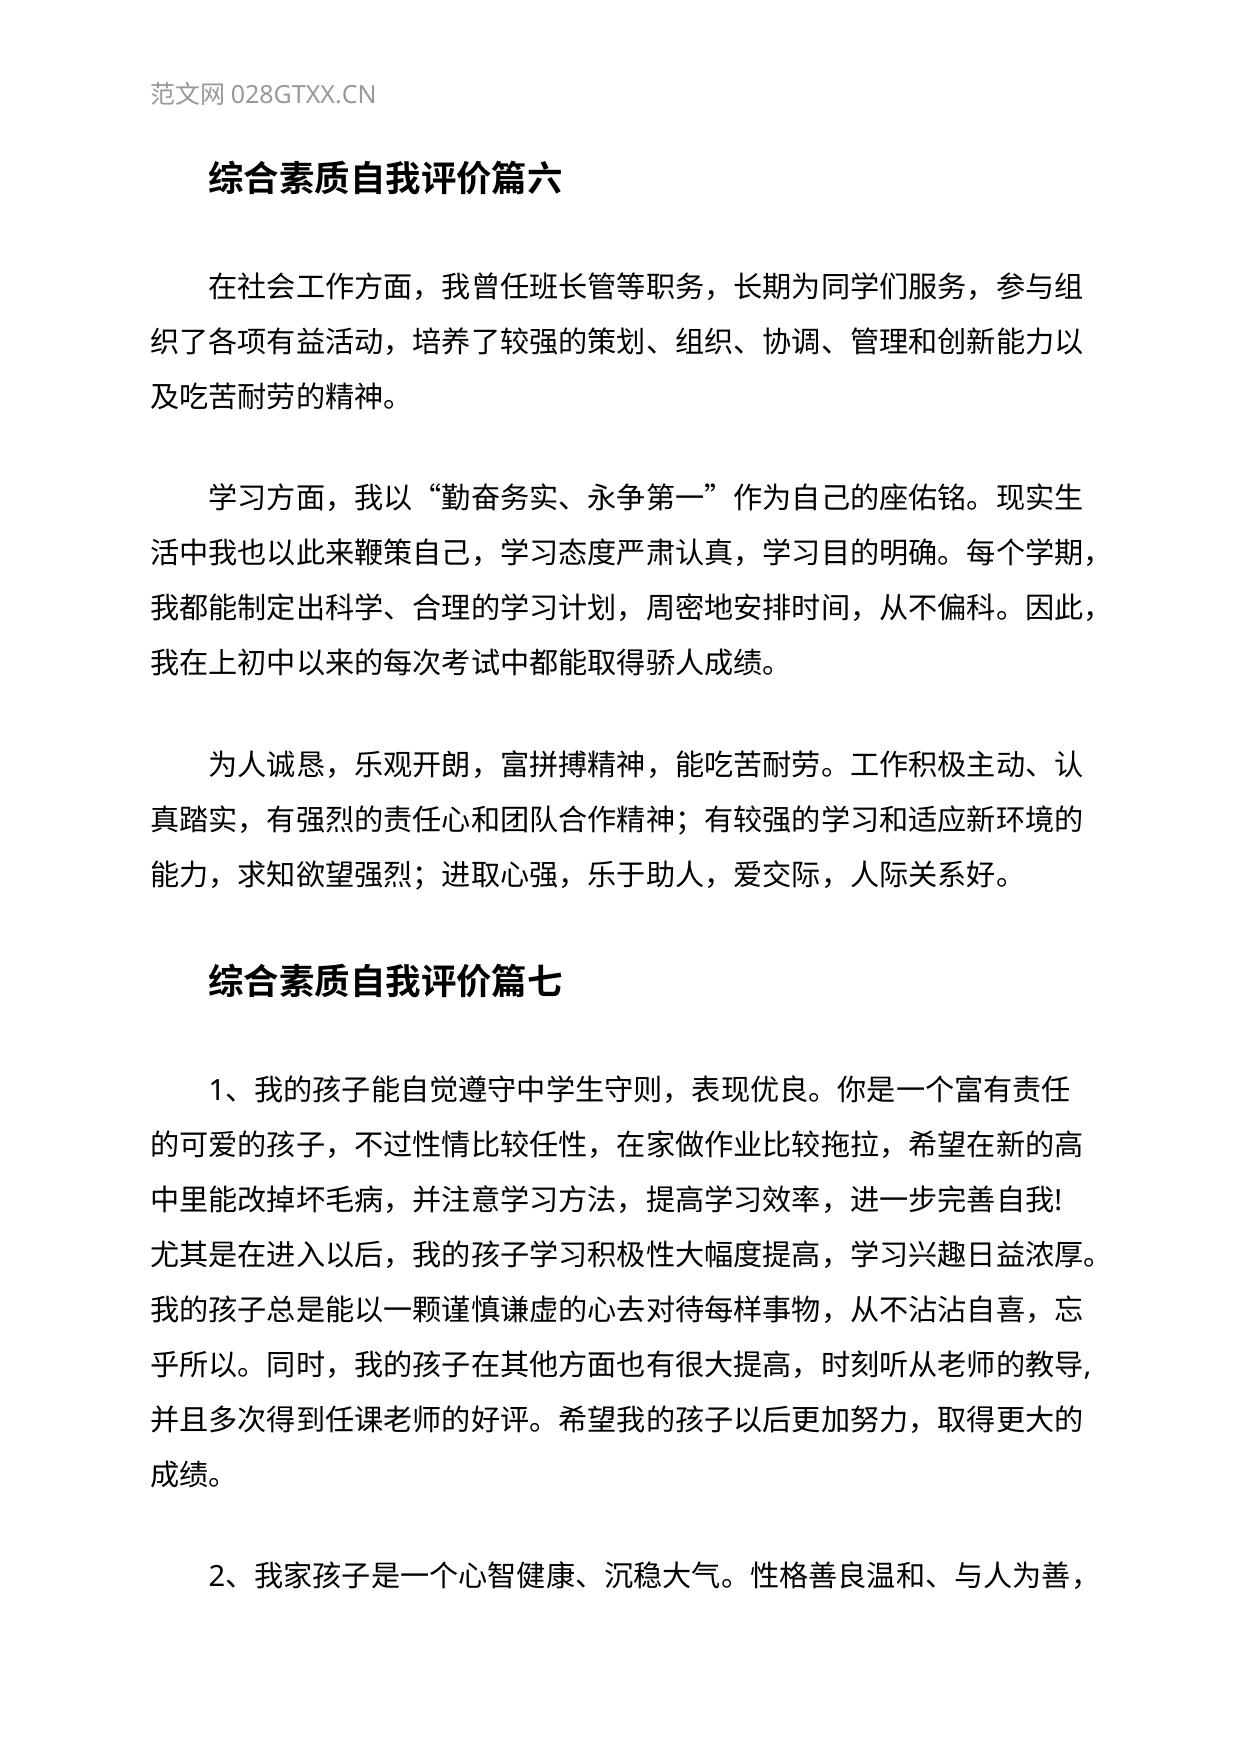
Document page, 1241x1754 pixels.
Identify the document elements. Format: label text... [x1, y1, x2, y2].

text 综合素质自我评价篇六 [150, 150, 1090, 201]
text 综合素质自我评价篇七 [150, 953, 1090, 1004]
text 在社会工作方面，我曾任班长管等职务，长期为同学们服务，参与组织了各项有益活动，培养了较强的策划、组织、协调、管理和创新能力以及吃苦耐劳的精神。 [150, 263, 1090, 416]
text 1、我的孩子能自觉遵守中学生守则，表现优良。你是一个富有责任的可爱的孩子，不过性情比较任性，在家做作业比较拖拉，希望在新的高中里能改掉坏毛病，并注意学习方法，提高学习效率，进一步完善自我!尤其是在进入以后，我的孩子学习积极性大幅度提高，学习兴趣日益浓厚。我的孩子总是能以一颗谨慎谦虚的心去对待每样事物，从不沾沾自喜，忘乎所以。同时，我的孩子在其他方面也有很大提高，时刻听从老师的教导,并且多次得到任课老师的好评。希望我的孩子以后更加努力，取得更大的成绩。 [150, 1066, 1090, 1493]
text 学习方面，我以“勤奋务实、永争第一”作为自己的座佑铭。现实生活中我也以此来鞭策自己，学习态度严肃认真，学习目的明确。每个学期，我都能制定出科学、合理的学习计划，周密地安排时间，从不偏科。因此，我在上初中以来的每次考试中都能取得骄人成绩。 [150, 475, 1090, 682]
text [150, 1553, 1090, 1595]
text 为人诚恳，乐观开朗，富拼搏精神，能吃苦耐劳。工作积极主动、认真踏实，有强烈的责任心和团队合作精神；有较强的学习和适应新环境的能力，求知欲望强烈；进取心强，乐于助人，爱交际，人际关系好。 [150, 741, 1090, 893]
